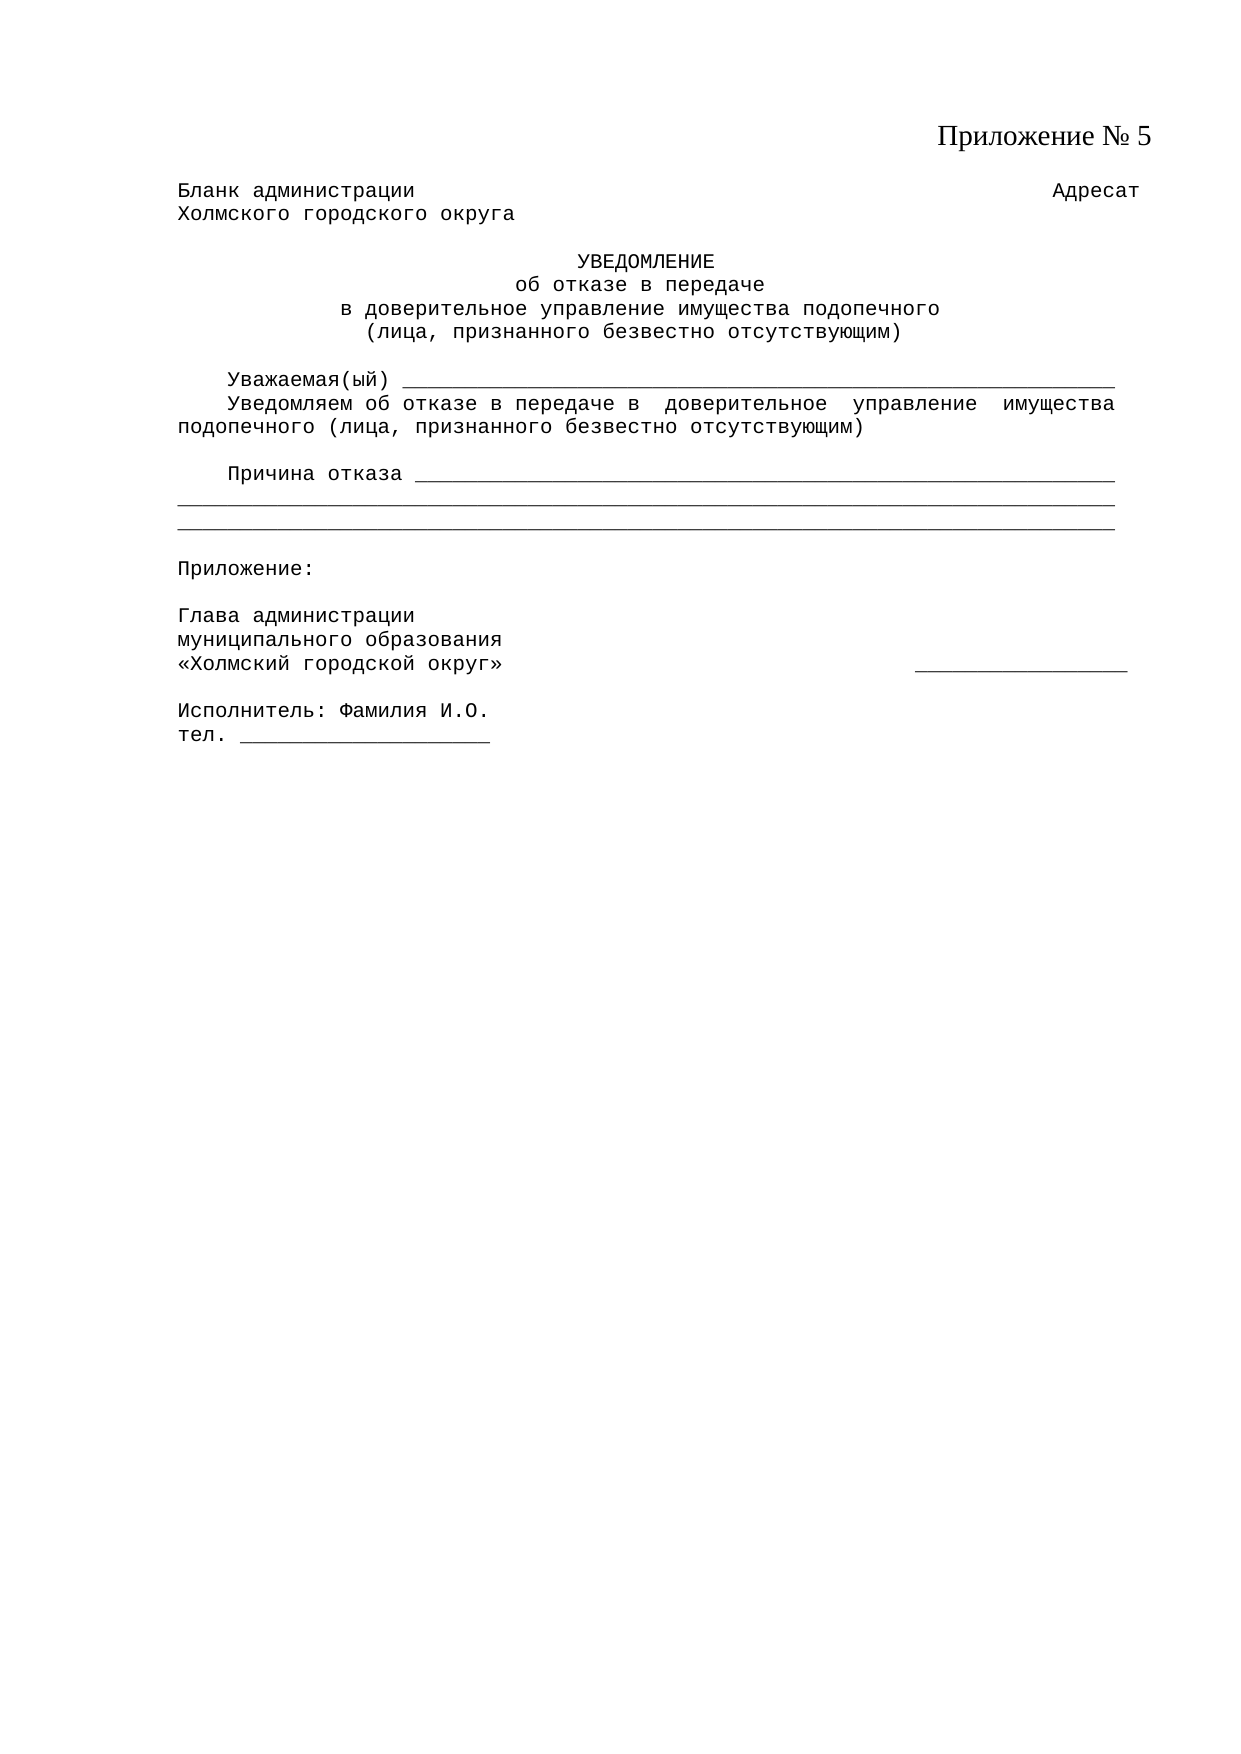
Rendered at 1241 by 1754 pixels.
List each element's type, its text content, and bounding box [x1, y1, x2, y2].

text Уважаемая(ый) _________________________________________________________ [177, 369, 1152, 392]
text Приложение: [177, 558, 1152, 582]
text в доверительное управление имущества подопечного [177, 298, 1152, 322]
text «Холмский городской округ» _________________ [177, 653, 1152, 676]
text Глава администрации [177, 605, 1152, 629]
text Холмского городского округа [177, 203, 1152, 227]
text муниципального образования [177, 629, 1152, 653]
text Уведомляем об отказе в передаче в доверительное управление имущества [177, 392, 1152, 416]
text ___________________________________________________________________________ [177, 511, 1152, 534]
text Бланк администрации Адресат [177, 180, 1152, 203]
text Исполнитель: Фамилия И.О. [177, 700, 1152, 723]
text тел. ____________________ [177, 723, 1152, 747]
text ___________________________________________________________________________ [177, 487, 1152, 511]
text (лица, признанного безвестно отсутствующим) [177, 322, 1152, 345]
text Причина отказа ________________________________________________________ [177, 463, 1152, 487]
text УВЕДОМЛЕНИЕ [177, 251, 1152, 274]
text Приложение № 5 [177, 118, 1152, 152]
text подопечного (лица, признанного безвестно отсутствующим) [177, 416, 1152, 440]
text об отказе в передаче [177, 274, 1152, 298]
